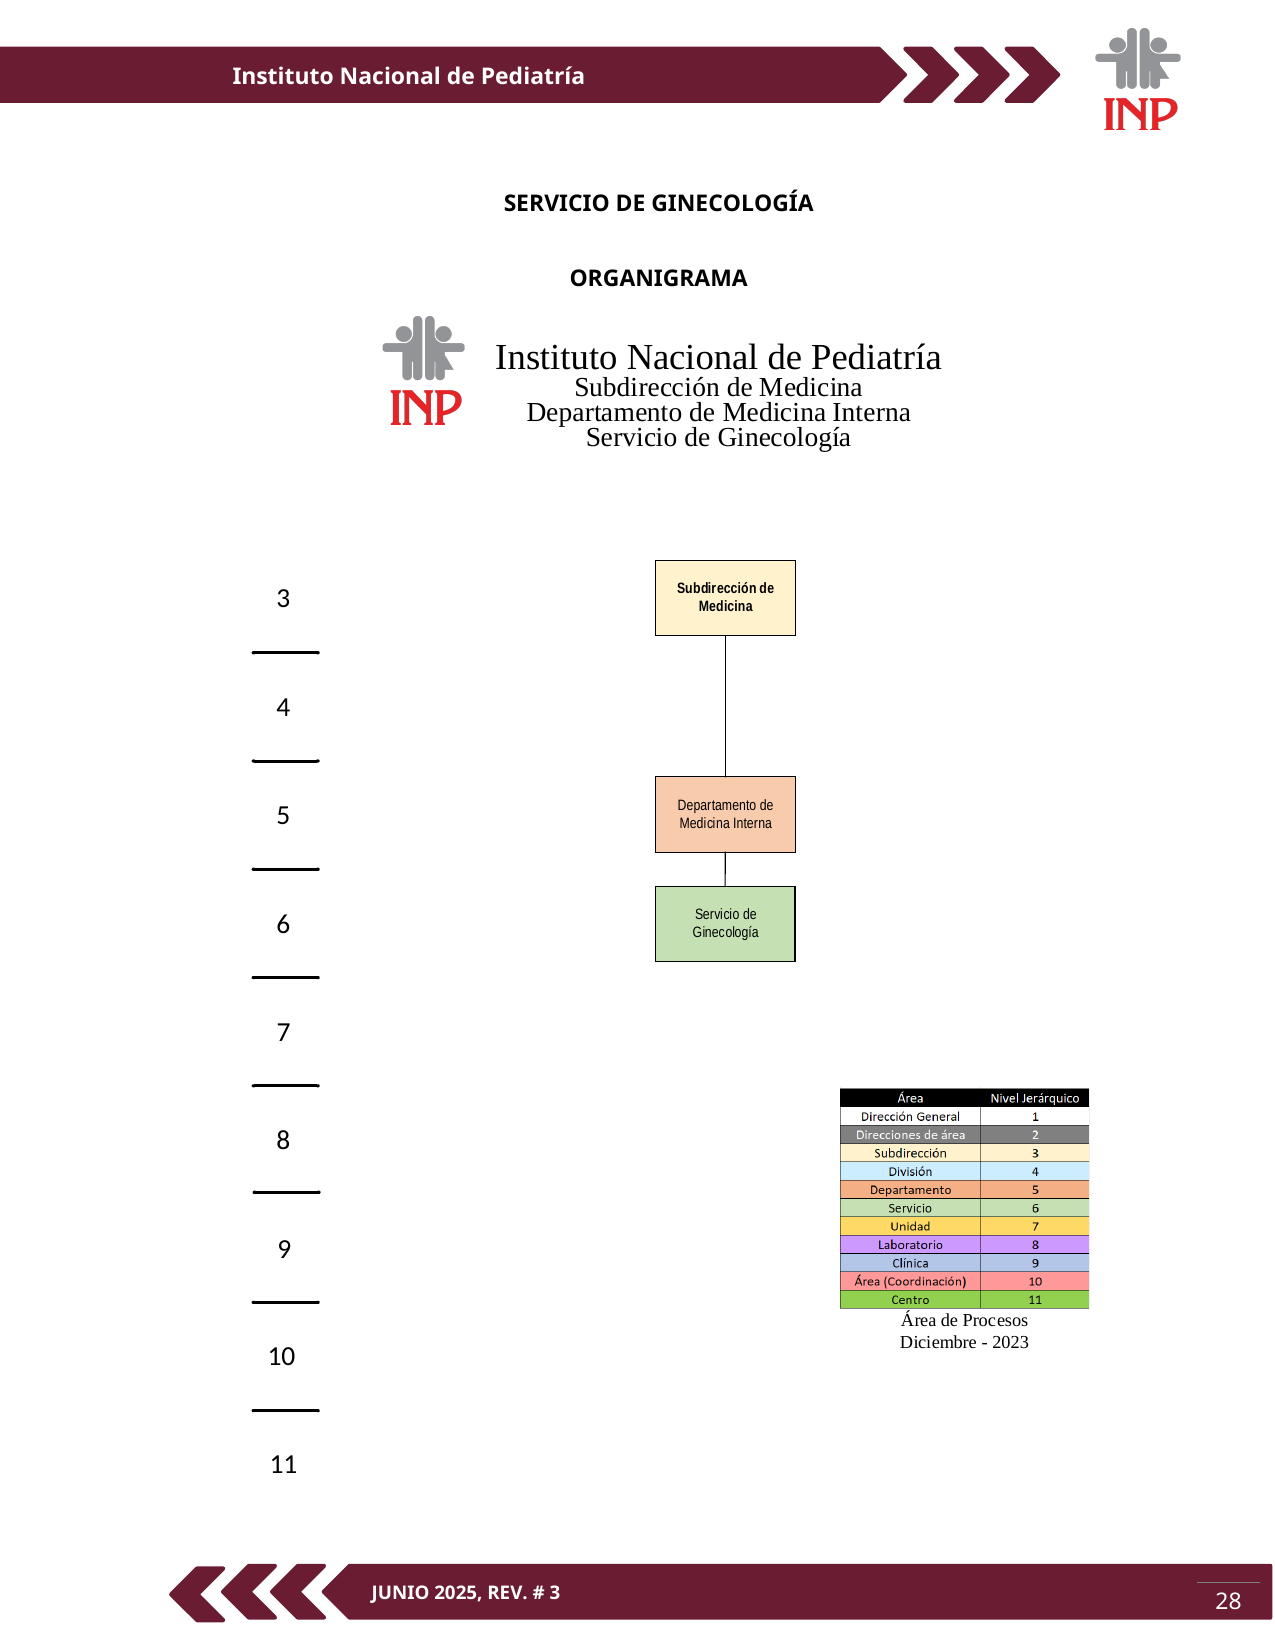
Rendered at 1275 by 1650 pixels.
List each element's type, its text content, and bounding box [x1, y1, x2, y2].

text ORGANIGRAMA [136, 262, 1181, 294]
subtitle SERVICIO DE GINECOLOGÍA [136, 187, 1181, 219]
picture [1095, 28, 1181, 130]
